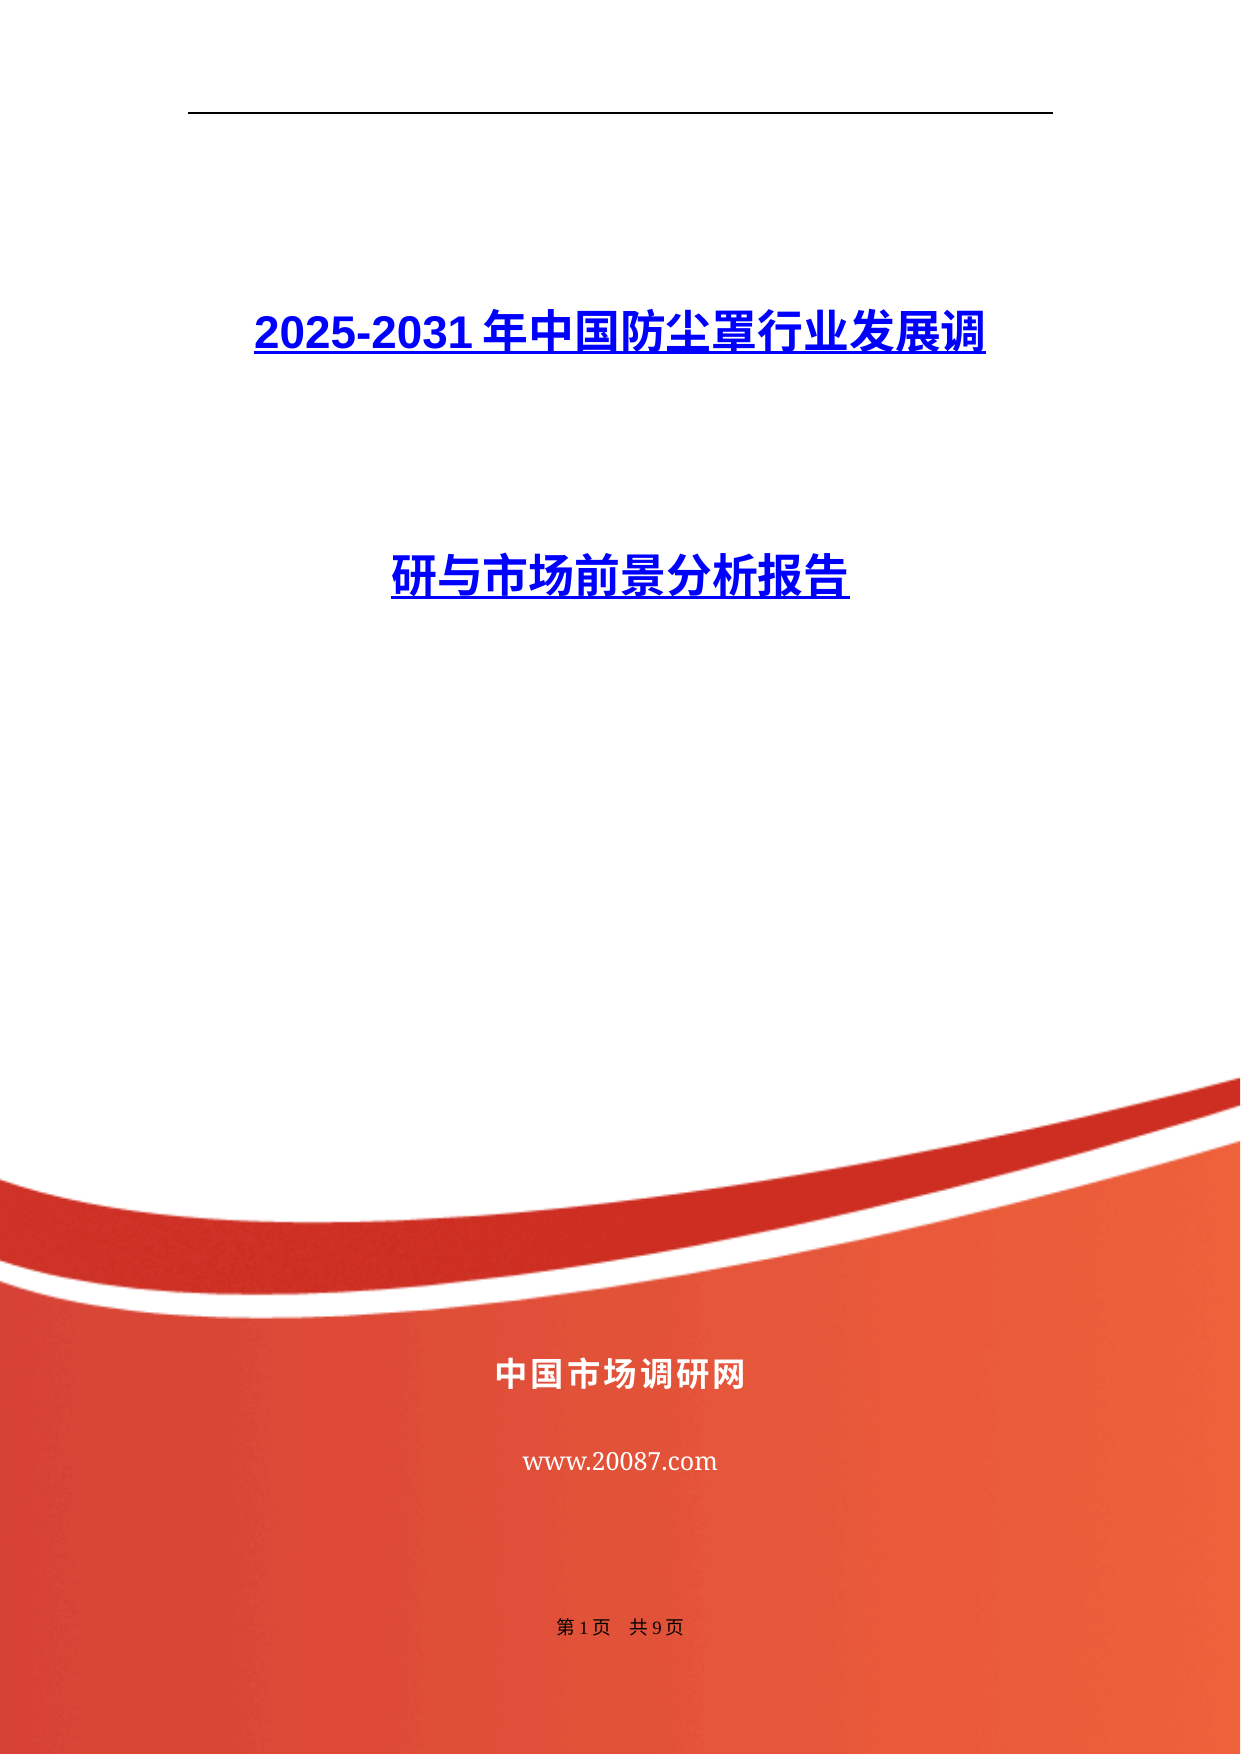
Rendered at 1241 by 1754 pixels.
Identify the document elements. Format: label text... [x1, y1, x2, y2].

subtitle 中国市场调研网 [187, 1339, 1053, 1404]
table_header 2025-2031年中国防尘罩行业发展调研与市场前景分析报告 [188, 207, 1053, 773]
picture [0, 1006, 1241, 1754]
text www.20087.com [187, 1428, 1053, 1493]
